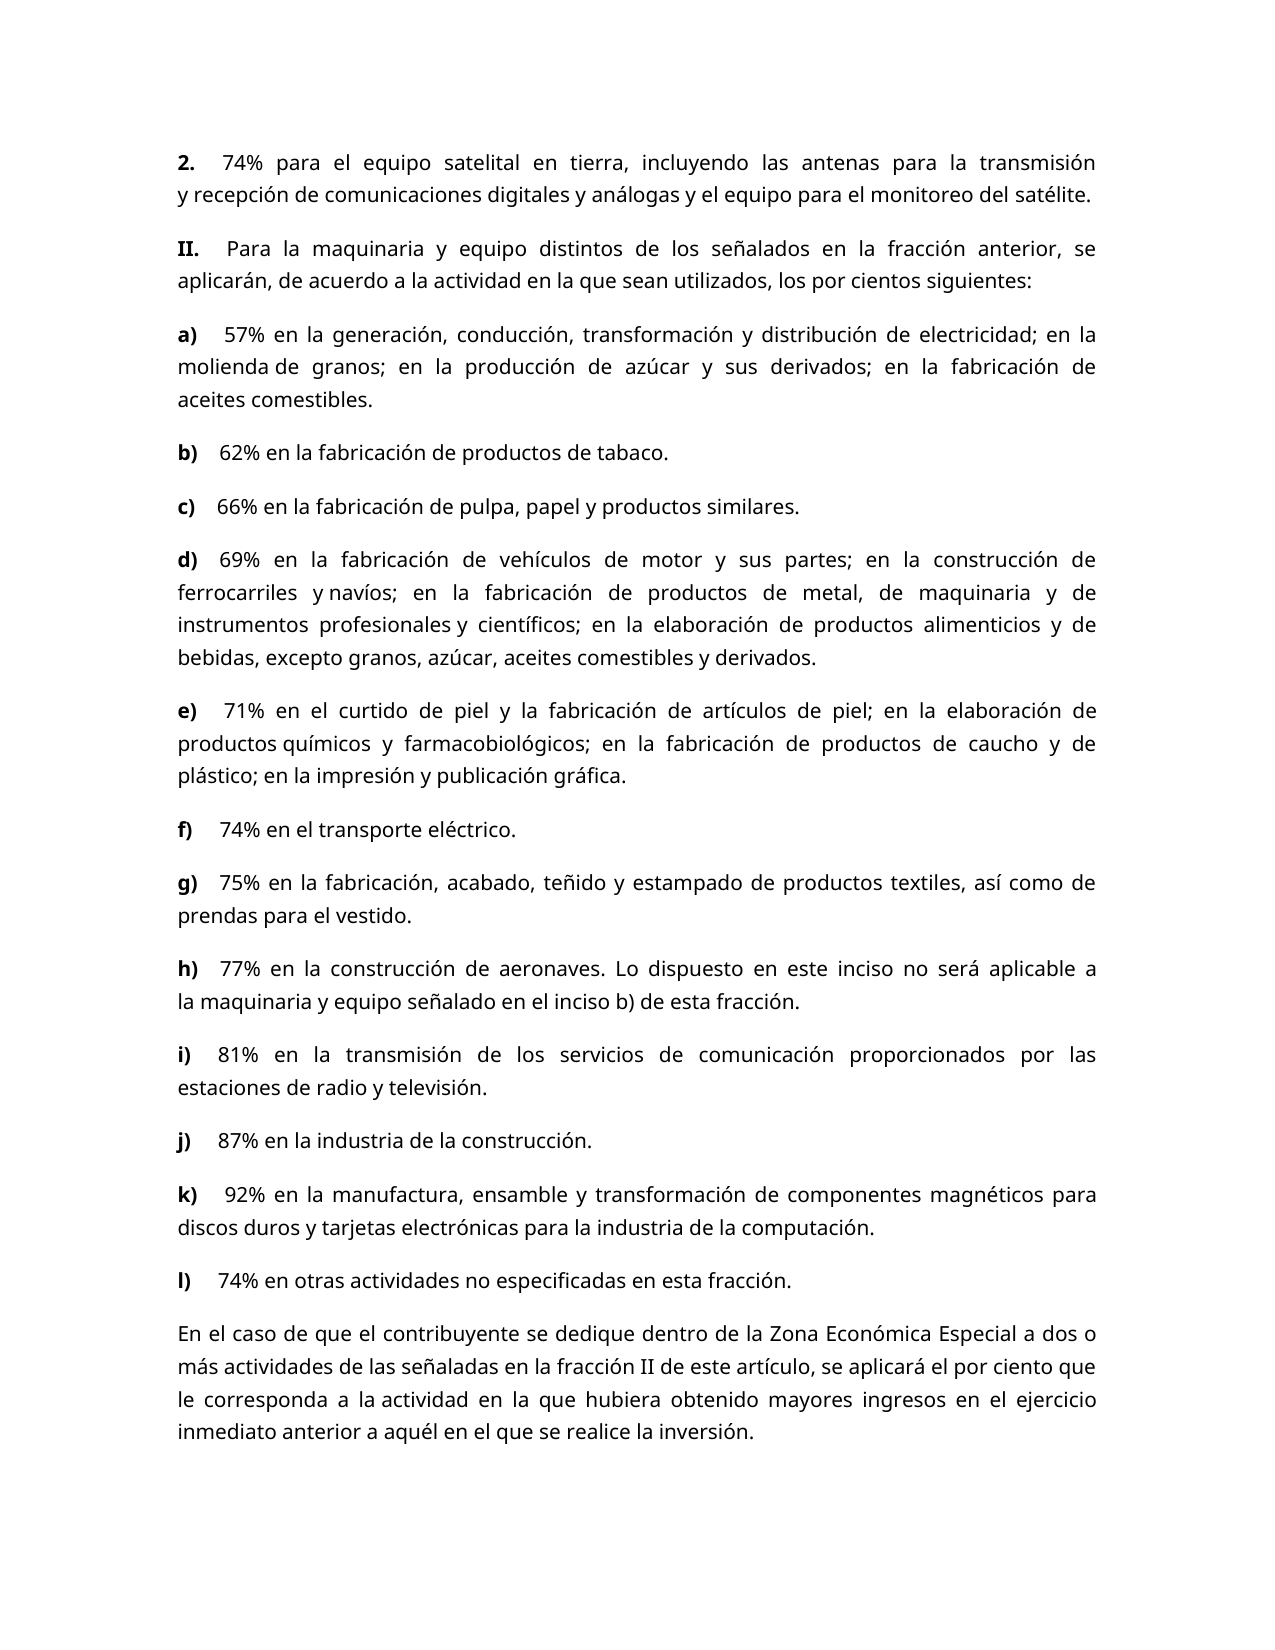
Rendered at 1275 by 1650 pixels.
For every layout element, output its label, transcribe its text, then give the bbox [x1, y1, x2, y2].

text h) 77% en la construcción de aeronaves. Lo dispuesto en este inciso no será aplicable a la maquinaria y equipo señalado en el inciso b) de esta fracción. [177, 954, 1098, 1016]
text c) 66% en la fabricación de pulpa, papel y productos similares. [177, 492, 1098, 520]
text a) 57% en la generación, conducción, transformación y distribución de electricidad; en la molienda de granos; en la producción de azúcar y sus derivados; en la fabricación de aceites comestibles. [177, 320, 1098, 413]
text k) 92% en la manufactura, ensamble y transformación de componentes magnéticos para discos duros y tarjetas electrónicas para la industria de la computación. [177, 1180, 1098, 1241]
text d) 69% en la fabricación de vehículos de motor y sus partes; en la construcción de ferrocarriles y navíos; en la fabricación de productos de metal, de maquinaria y de instrumentos profesionales y científicos; en la elaboración de productos alimenticios y de bebidas, excepto granos, azúcar, aceites comestibles y derivados. [177, 545, 1098, 671]
text g) 75% en la fabricación, acabado, teñido y estampado de productos textiles, así como de prendas para el vestido. [177, 868, 1098, 929]
text b) 62% en la fabricación de productos de tabaco. [177, 438, 1098, 467]
text l) 74% en otras actividades no especificadas en esta fracción. [177, 1266, 1098, 1294]
text En el caso de que el contribuyente se dedique dentro de la Zona Económica Especial a dos o más actividades de las señaladas en la fracción II de este artículo, se aplicará el por ciento que le corresponda a la actividad en la que hubiera obtenido mayores ingresos en el ejercicio inmediato anterior a aquél en el que se realice la inversión. [177, 1319, 1098, 1446]
text e) 71% en el curtido de piel y la fabricación de artículos de piel; en la elaboración de productos químicos y farmacobiológicos; en la fabricación de productos de caucho y de plástico; en la impresión y publicación gráfica. [177, 696, 1098, 790]
text j) 87% en la industria de la construcción. [177, 1127, 1098, 1155]
text 2. 74% para el equipo satelital en tierra, incluyendo las antenas para la transmisión y recepción de comunicaciones digitales y análogas y el equipo para el monitoreo del satélite. [177, 148, 1098, 209]
text II. Para la maquinaria y equipo distintos de los señalados en la fracción anterior, se aplicarán, de acuerdo a la actividad en la que sean utilizados, los por cientos siguientes: [177, 234, 1098, 295]
text f) 74% en el transporte eléctrico. [177, 815, 1098, 843]
text i) 81% en la transmisión de los servicios de comunicación proporcionados por las estaciones de radio y televisión. [177, 1041, 1098, 1102]
